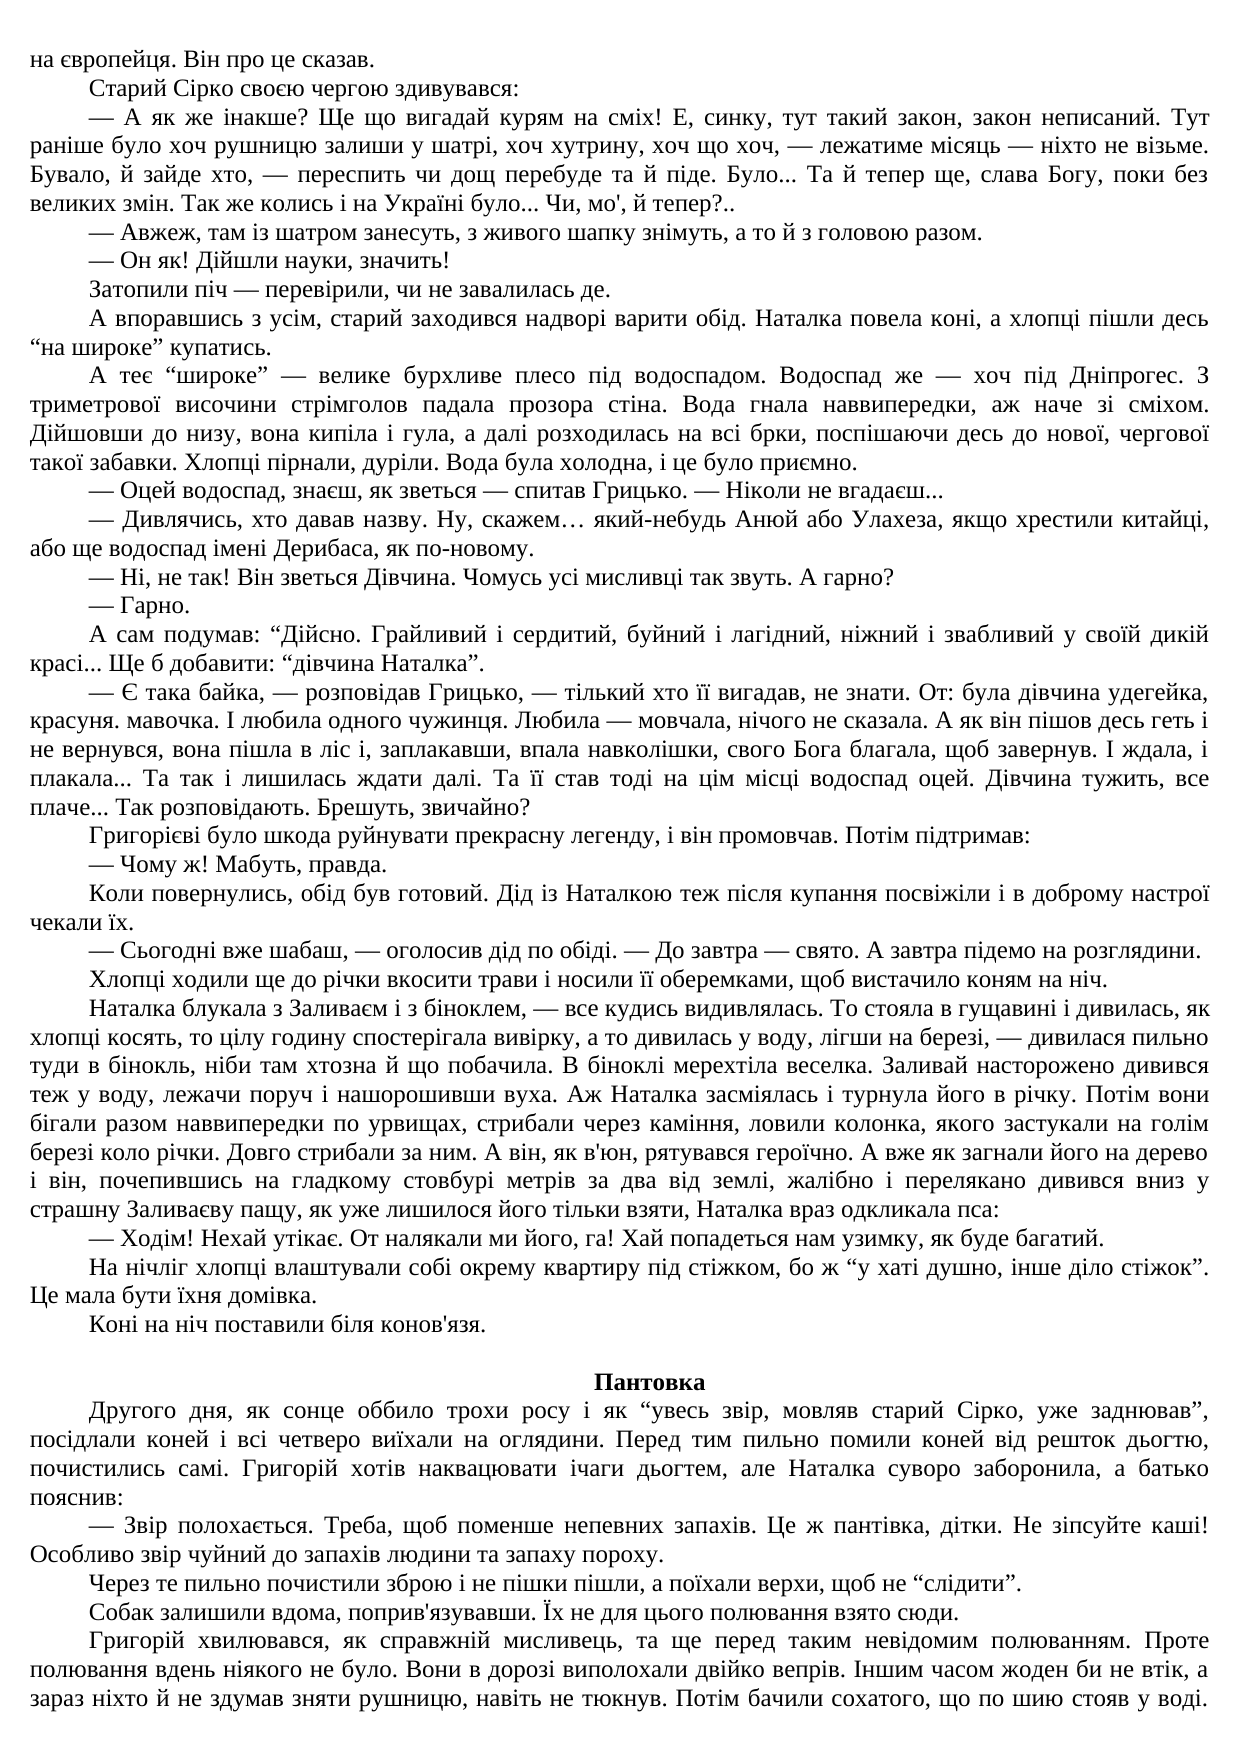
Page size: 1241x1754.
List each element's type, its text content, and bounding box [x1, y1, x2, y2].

text — Сьогодні вже шабаш, — оголосив дід по обіді. — До завтра — свято. А завтра підемо на розглядини. [29, 936, 1211, 964]
text — Ні, не так! Він зветься Дівчина. Чомусь усі мисливці так звуть. А гарно? [29, 562, 1211, 591]
text Пантовка [29, 1367, 1211, 1396]
text А сам подумав: “Дійсно. Грайливий і сердитий, буйний і лагідний, ніжний і звабливий у своїй дикій красі... Ще б добавити: “дівчина Наталка”. [29, 619, 1211, 677]
text — А як же інакше? Ще що вигадай курям на сміх! Е, синку, тут такий закон, закон неписаний. Тут раніше було хоч рушницю залиши у шатрі, хоч хутрину, хоч що хоч, — лежатиме місяць — ніхто не візьме. Бувало, й зайде хто, — переспить чи дощ перебуде та й піде. Було... Та й тепер ще, слава Богу, поки без великих змін. Так же колись і на Україні було... Чи, мо', й тепер?.. [29, 102, 1211, 217]
text Затопили піч — перевірили, чи не завалилась де. [29, 274, 1211, 303]
text — Звір полохається. Треба, щоб поменше непевних запахів. Це ж пантівка, дітки. Не зіпсуйте каші! Особливо звір чуйний до запахів людини та запаху пороху. [29, 1511, 1211, 1568]
text — Чому ж! Мабуть, правда. [29, 849, 1211, 878]
text Наталка блукала з Заливаєм і з біноклем, — все кудись видивлялась. То стояла в гущавині і дивилась, як хлопці косять, то цілу годину спостерігала вивірку, а то дивилась у воду, лігши на березі, — дивилася пильно туди в бінокль, ніби там хтозна й що побачила. В біноклі мерехтіла веселка. Заливай насторожено дивився теж у воду, лежачи поруч і нашорошивши вуха. Аж Наталка засміялась і турнула його в річку. Потім вони бігали разом наввипередки по урвищах, стрибали через каміння, ловили колонка, якого застукали на голім березі коло річки. Довго стрибали за ним. А він, як в'юн, рятувався героїчно. А вже як загнали його на дерево і він, почепившись на гладкому стовбурі метрів за два від землі, жалібно і перелякано дивився вниз у страшну Заливаєву пащу, як уже лишилося його тільки взяти, Наталка враз одкликала пса: [29, 993, 1211, 1223]
text — Оцей водоспад, знаєш, як зветься — спитав Грицько. — Ніколи не вгадаєш... [29, 476, 1211, 504]
text Через те пильно почистили зброю і не пішки пішли, а поїхали верхи, щоб не “слідити”. [29, 1568, 1211, 1597]
text — Дивлячись, хто давав назву. Ну, скажем… який-небудь Анюй або Улахеза, якщо хрестили китайці, або ще водоспад імені Дерибаса, як по-новому. [29, 504, 1211, 562]
text На нічліг хлопці влаштували собі окрему квартиру під стіжком, бо ж “у хаті душно, інше діло стіжок”. Це мала бути їхня домівка. [29, 1252, 1211, 1309]
text Коли повернулись, обід був готовий. Дід із Наталкою теж після купання посвіжіли і в доброму настрої чекали їх. [29, 878, 1211, 936]
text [29, 1626, 1211, 1712]
text Другого дня, як сонце оббило трохи росу і як “увесь звір, мовляв старий Сірко, уже заднював”, посідлали коней і всі четверо виїхали на оглядини. Перед тим пильно помили коней від решток дьогтю, почистились самі. Григорій хотів наквацювати ічаги дьогтем, але Наталка суворо заборонила, а батько пояснив: [29, 1396, 1211, 1511]
text — Ходім! Нехай утікає. От налякали ми його, га! Хай попадеться нам узимку, як буде багатий. [29, 1223, 1211, 1252]
text Коні на ніч поставили біля конов'язя. [29, 1309, 1211, 1338]
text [29, 44, 1211, 73]
text Собак залишили вдома, поприв'язувавши. Їх не для цього полювання взято сюди. [29, 1597, 1211, 1626]
text А впоравшись з усім, старий заходився надворі варити обід. Наталка повела коні, а хлопці пішли десь “на широке” купатись. [29, 303, 1211, 361]
text А теє “широке” — велике бурхливе плесо під водоспадом. Водоспад же — хоч під Дніпрогес. З триметрової височини стрімголов падала прозора стіна. Вода гнала наввипередки, аж наче зі сміхом. Дійшовши до низу, вона кипіла і гула, а далі розходилась на всі брки, поспішаючи десь до нової, чергової такої забавки. Хлопці пірнали, дуріли. Вода була холодна, і це було приємно. [29, 361, 1211, 476]
text — Авжеж, там із шатром занесуть, з живого шапку знімуть, а то й з головою разом. [29, 217, 1211, 246]
text — Он як! Дійшли науки, значить! [29, 246, 1211, 274]
text — Є така байка, — розповідав Грицько, — тілький хто її вигадав, не знати. От: була дівчина удегейка, красуня. мавочка. І любила одного чужинця. Любила — мовчала, нічого не сказала. А як він пішов десь геть і не вернувся, вона пішла в ліс і, заплакавши, впала навколішки, свого Бога благала, щоб завернув. І ждала, і плакала... Та так і лишилась ждати далі. Та її став тоді на цім місці водоспад оцей. Дівчина тужить, все плаче... Так розповідають. Брешуть, звичайно? [29, 677, 1211, 821]
text Григорієві було шкода руйнувати прекрасну легенду, і він промовчав. Потім підтримав: [29, 821, 1211, 849]
text Старий Сірко своєю чергою здивувався: [29, 73, 1211, 102]
text Хлопці ходили ще до річки вкосити трави і носили її оберемками, щоб вистачило коням на ніч. [29, 964, 1211, 993]
text — Гарно. [29, 591, 1211, 619]
